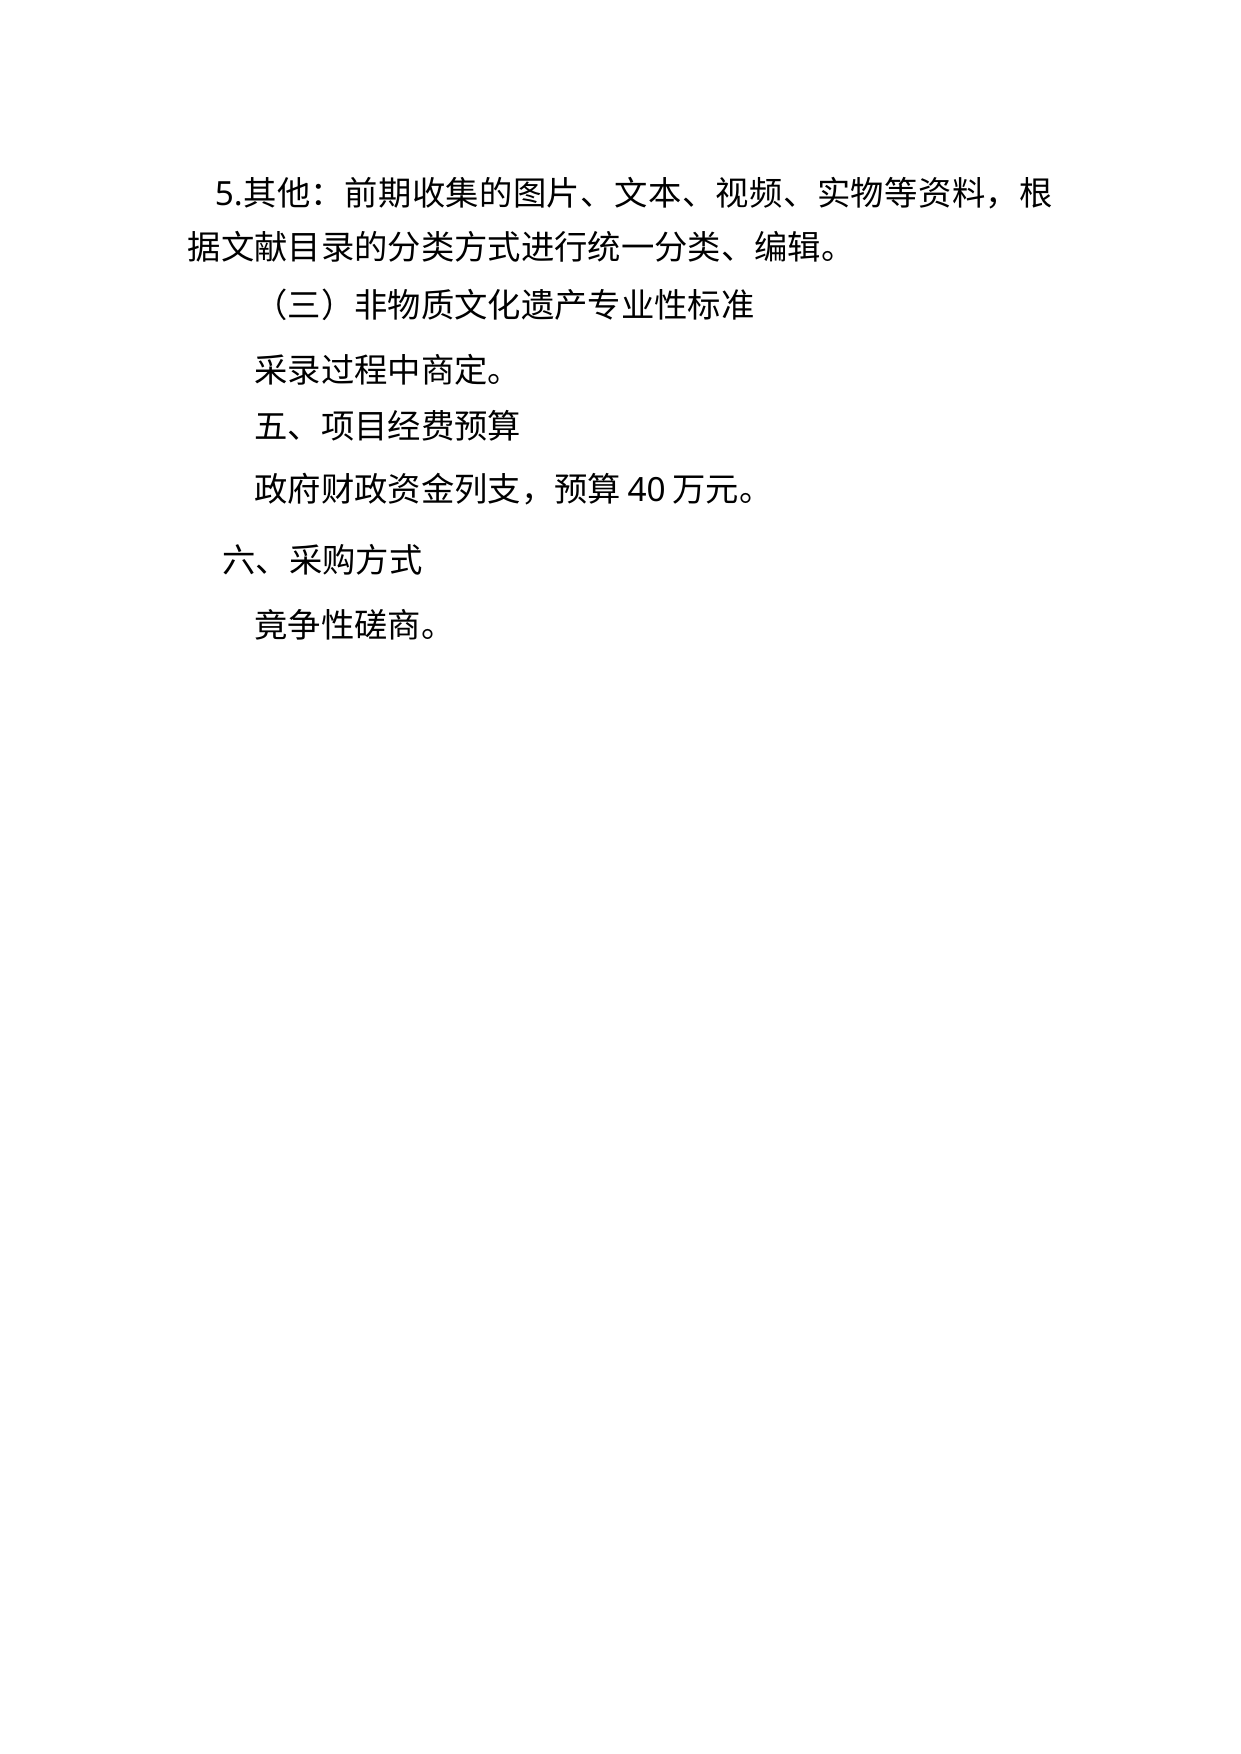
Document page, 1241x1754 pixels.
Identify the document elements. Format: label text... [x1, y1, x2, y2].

text 竟争性磋商。 [187, 591, 1053, 656]
text 六、采购方式 [187, 526, 1053, 591]
text 5.其他：前期收集的图片、文本、视频、实物等资料，根据文献目录的分类方式进行统一分类、编辑。 [187, 162, 1053, 270]
text （三）非物质文化遗产专业性标准 [187, 270, 1053, 335]
text 采录过程中商定。 [187, 335, 1053, 400]
text 五、项目经费预算 [187, 400, 1053, 448]
text 政府财政资金列支，预算40万元。 [187, 463, 1053, 511]
